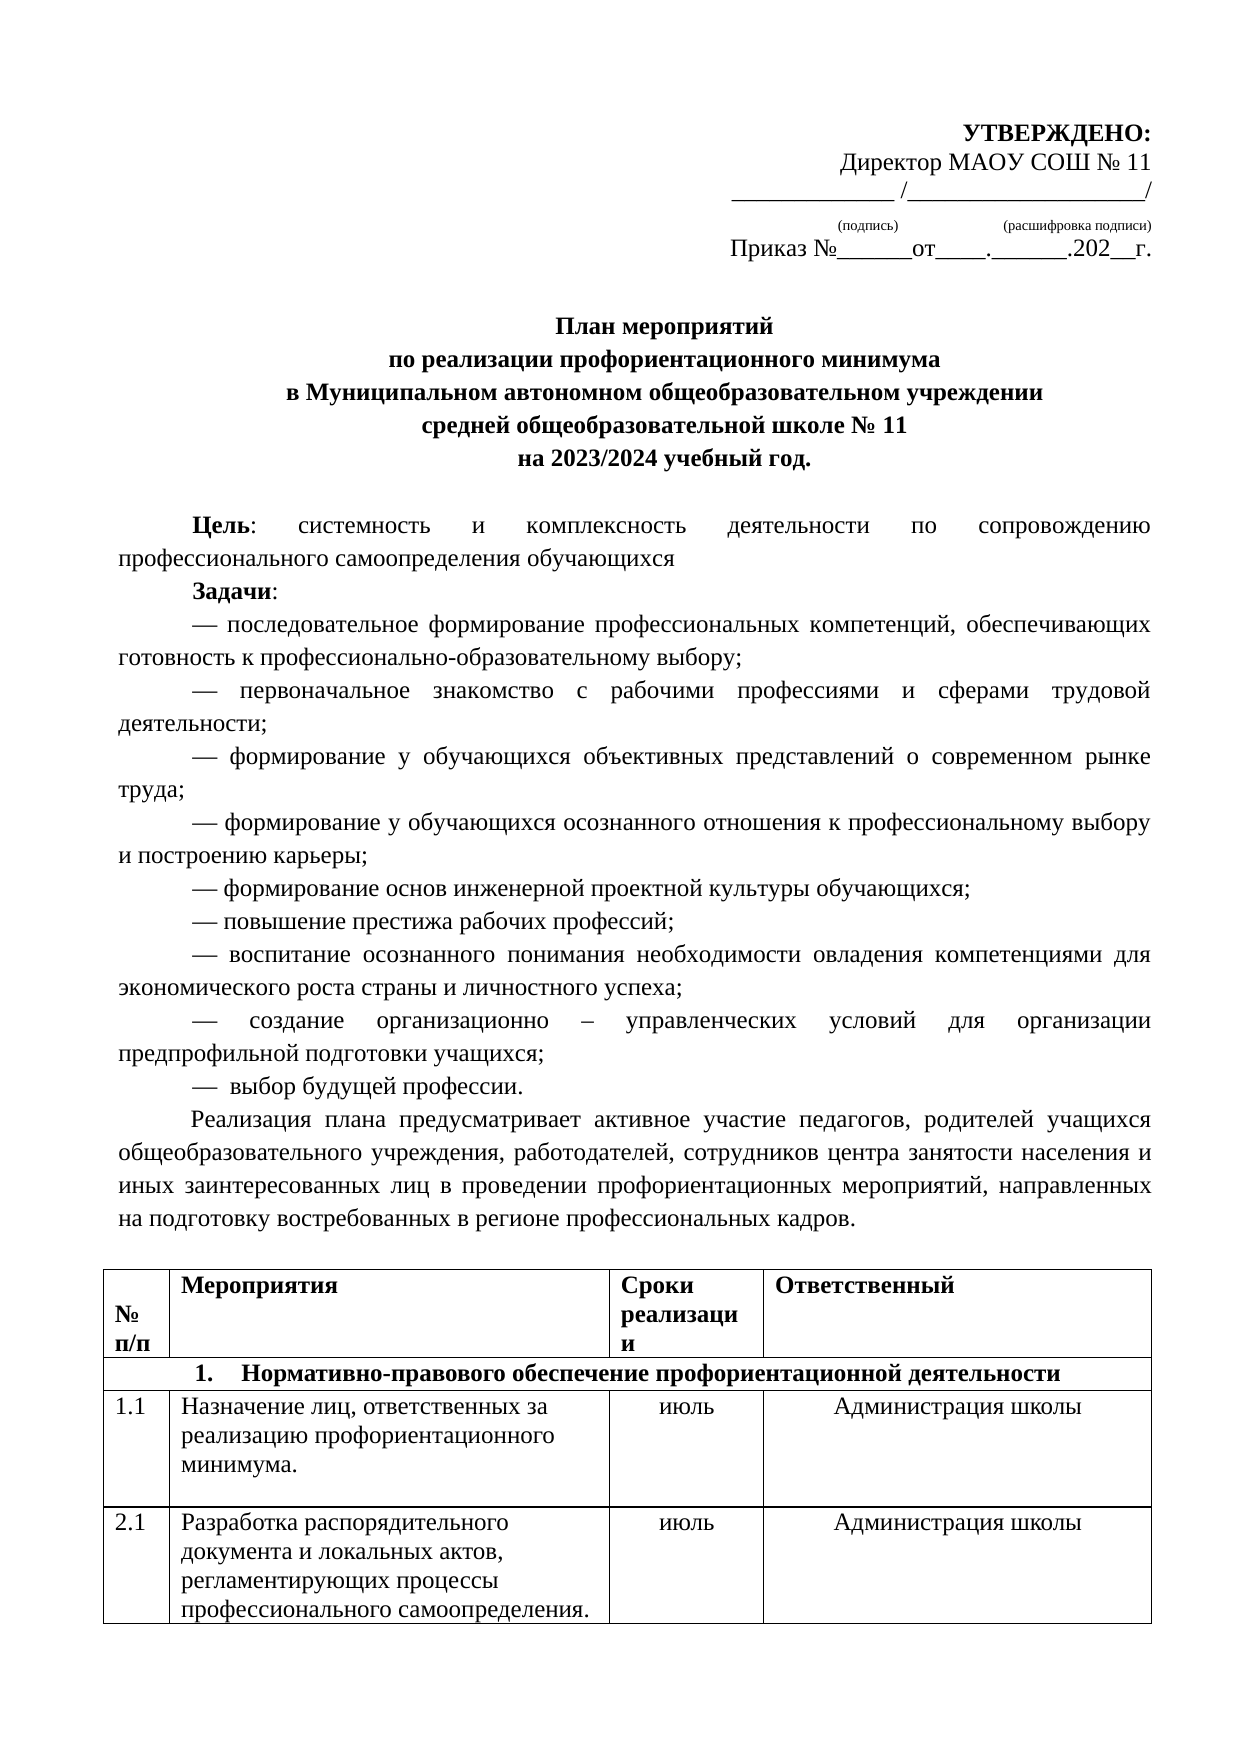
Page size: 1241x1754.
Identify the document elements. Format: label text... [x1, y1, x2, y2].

text — первоначальное знакомство с рабочими профессиями и сферами трудовой деятельности; [118, 675, 1152, 737]
text Цель: системность и комплексность деятельности по сопровождению профессионального самоопределения обучающихся [118, 510, 1152, 572]
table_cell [170, 1508, 609, 1622]
text — воспитание осознанного понимания необходимости овладения компетенциями для экономического роста страны и личностного успеха; [118, 939, 1152, 1001]
text — выбор будущей профессии. [118, 1071, 1152, 1100]
table_cell Администрация школы [764, 1508, 1151, 1622]
text Директор МАОУ СОШ № 11 [177, 147, 1152, 176]
text — создание организационно – управленческих условий для организации предпрофильной подготовки учащихся; [118, 1005, 1152, 1067]
text УТВЕРЖДЕНО: [177, 118, 1152, 147]
text Задачи: [118, 576, 1152, 605]
table_cell июль [610, 1508, 763, 1622]
table_cell Назначение лиц, ответственных за реализацию профориентационного минимума. [170, 1391, 609, 1506]
table_cell 1.1 [104, 1391, 169, 1506]
table_cell Администрация школы [764, 1391, 1151, 1506]
text Реализация плана предусматривает активное участие педагогов, родителей учащихся общеобразовательного учреждения, работодателей, сотрудников центра занятости населения и иных заинтересованных лиц в проведении профориентационных мероприятий, направленных на подготовку востребованных в регионе профессиональных кадров. [118, 1104, 1152, 1232]
text План мероприятий по реализации профориентационного минимума в Муниципальном автономном общеобразовательном учреждении средней общеобразовательной школе № 11 на 2023/2024 учебный год. [177, 311, 1152, 472]
text Приказ №______от____.______.202__г. [177, 233, 1152, 262]
text — формирование у обучающихся осознанного отношения к профессиональному выбору и построению карьеры; [118, 807, 1152, 869]
text — формирование основ инженерной проектной культуры обучающихся; [118, 873, 1152, 902]
table_cell июль [610, 1391, 763, 1506]
table_header Мероприятия [170, 1270, 609, 1357]
table_header Ответственный [764, 1270, 1151, 1357]
table_cell Нормативно-правового обеспечение профориентационной деятельности [104, 1358, 1151, 1390]
table_header № п/п [104, 1270, 169, 1357]
text (подпись) (расшифровка подписи) [177, 204, 1152, 233]
text — последовательное формирование профессиональных компетенций, обеспечивающих готовность к профессионально-образовательному выбору; [118, 609, 1152, 671]
table_header Сроки реализации [610, 1270, 763, 1357]
text _____________ /___________________/ [177, 176, 1152, 204]
text — повышение престижа рабочих профессий; [118, 906, 1152, 935]
text — формирование у обучающихся объективных представлений о современном рынке труда; [118, 741, 1152, 803]
table_cell 2.1 [104, 1508, 169, 1622]
